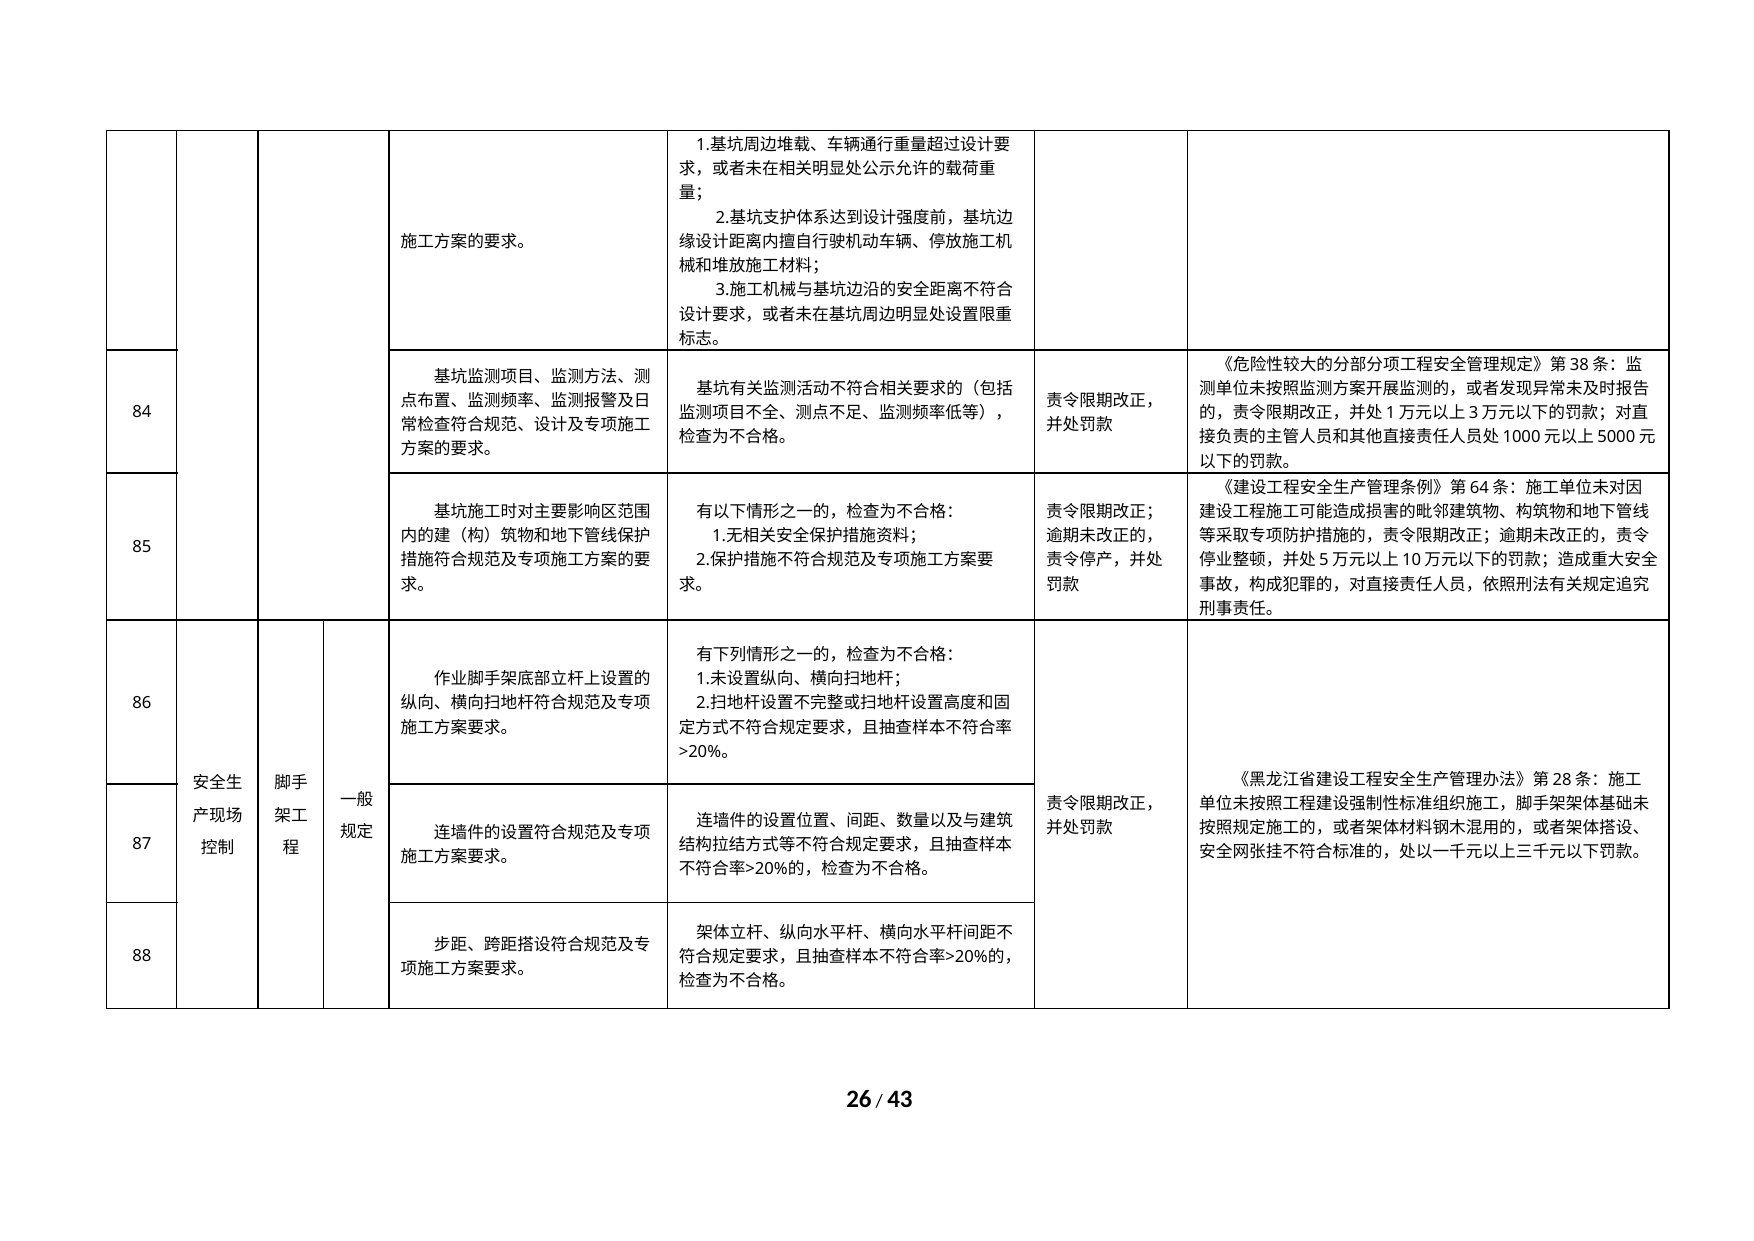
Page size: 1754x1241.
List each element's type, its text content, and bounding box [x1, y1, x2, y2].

table_cell 作业脚手架底部立杆上设置的纵向、横向扫地杆符合规范及专项施工方案要求。 [390, 621, 667, 783]
table_cell 责令限期改正；逾期未改正的，责令停产，并处罚款 [1035, 474, 1187, 619]
table_cell 《黑龙江省建设工程安全生产管理办法》第28条：施工单位未按照工程建设强制性标准组织施工，脚手架架体基础未按照规定施工的，或者架体材料钢木混用的，或者架体搭设、安全网张挂不符合标准的，处以一千元以上三千元以下罚款。 [1188, 621, 1668, 1008]
table_cell 步距、跨距搭设符合规范及专项施工方案要求。 [390, 903, 667, 1008]
table_cell 84 [107, 351, 176, 472]
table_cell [390, 131, 667, 349]
table_cell 88 [107, 903, 176, 1008]
table_cell 脚手架工程 [259, 621, 323, 1008]
table_cell 86 [107, 621, 176, 783]
table_cell 基坑施工时对主要影响区范围内的建（构）筑物和地下管线保护措施符合规范及专项施工方案的要求。 [390, 474, 667, 619]
table_cell 架体立杆、纵向水平杆、横向水平杆间距不符合规定要求，且抽查样本不符合率>20%的，检查为不合格。 [668, 903, 1034, 1008]
table_cell 基坑有关监测活动不符合相关要求的（包括监测项目不全、测点不足、监测频率低等），检查为不合格。 [668, 351, 1034, 472]
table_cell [668, 131, 1034, 349]
table_cell 连墙件的设置位置、间距、数量以及与建筑结构拉结方式等不符合规定要求，且抽查样本不符合率>20%的，检查为不合格。 [668, 785, 1034, 902]
table_cell 87 [107, 785, 176, 902]
table_cell 有以下情形之一的，检查为不合格： 1.无相关安全保护措施资料； 2.保护措施不符合规范及专项施工方案要求。 [668, 474, 1034, 619]
table_cell 85 [107, 474, 176, 619]
table_cell 83 [107, 131, 176, 349]
table_cell 《建设工程安全生产管理条例》第64条：施工单位未对因建设工程施工可能造成损害的毗邻建筑物、构筑物和地下管线等采取专项防护措施的，责令限期改正；逾期未改正的，责令停业整顿，并处5万元以上10万元以下的罚款；造成重大安全事故，构成犯罪的，对直接责任人员，依照刑法有关规定追究刑事责任。 [1188, 474, 1668, 619]
table_cell 责令限期改正，并处罚款 [1035, 621, 1187, 1008]
table_cell 有下列情形之一的，检查为不合格： 1.未设置纵向、横向扫地杆； 2.扫地杆设置不完整或扫地杆设置高度和固定方式不符合规定要求，且抽查样本不符合率>20%。 [668, 621, 1034, 783]
table_cell 一般规定 [324, 621, 388, 1008]
table_cell 连墙件的设置符合规范及专项施工方案要求。 [390, 785, 667, 902]
table_cell 《危险性较大的分部分项工程安全管理规定》第38条：监测单位未按照监测方案开展监测的，或者发现异常未及时报告的，责令限期改正，并处1万元以上3万元以下的罚款；对直接负责的主管人员和其他直接责任人员处1000元以上5000元以下的罚款。 [1188, 351, 1668, 472]
table_cell 基坑监测项目、监测方法、测点布置、监测频率、监测报警及日常检查符合规范、设计及专项施工方案的要求。 [390, 351, 667, 472]
table_cell 责令限期改正，并处罚款 [1035, 351, 1187, 472]
table_cell 安全生产现场控制 [177, 621, 257, 1008]
